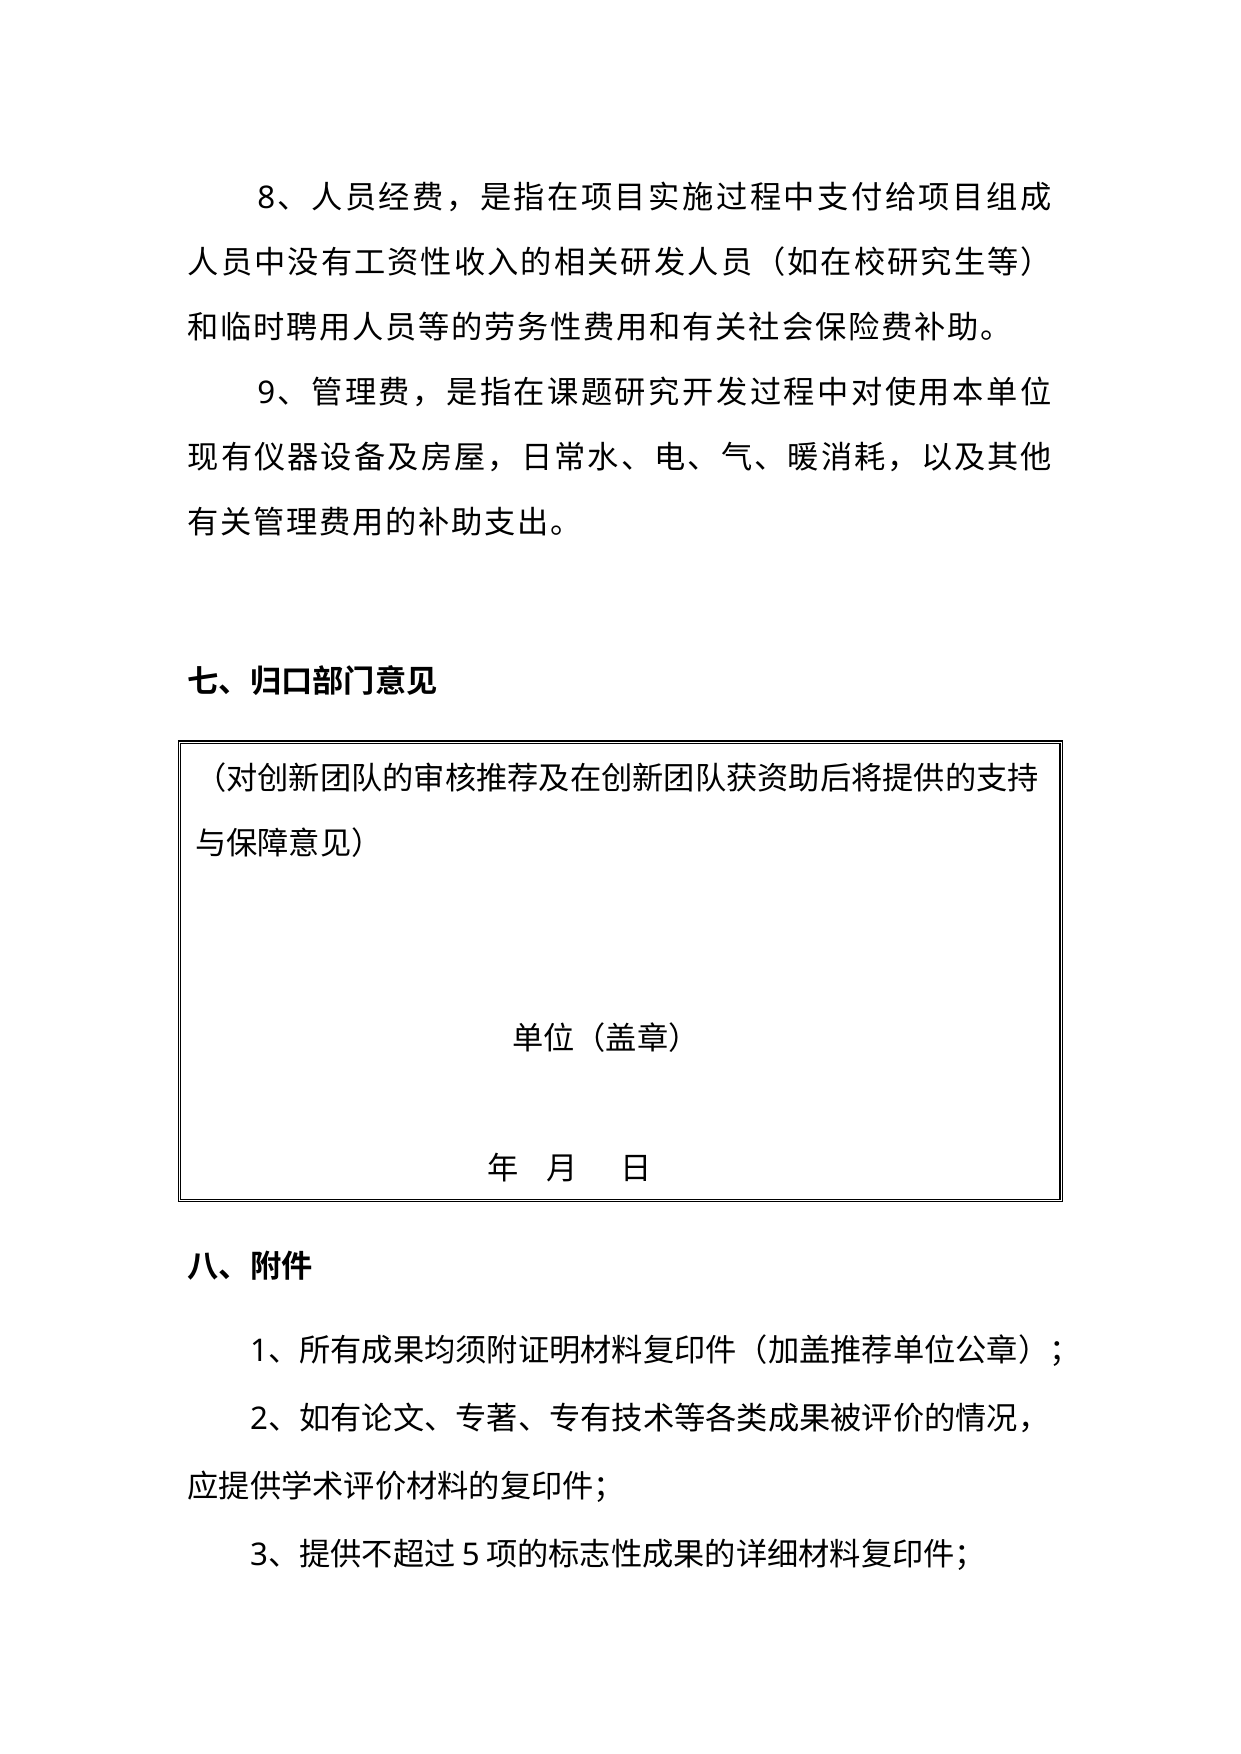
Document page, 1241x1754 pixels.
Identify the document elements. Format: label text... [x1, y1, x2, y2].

text 2、如有论文、专著、专有技术等各类成果被评价的情况，应提供学术评价材料的复印件； [187, 1393, 1053, 1506]
text 1、所有成果均须附证明材料复印件（加盖推荐单位公章）； [187, 1325, 1053, 1371]
table_header （对创新团队的审核推荐及在创新团队获资助后将提供的支持与保障意见） 单位（盖章） 年 月 日 [181, 744, 1059, 1198]
text 9、管理费，是指在课题研究开发过程中对使用本单位现有仪器设备及房屋，日常水、电、气、暖消耗，以及其他有关管理费用的补助支出。 [187, 357, 1053, 552]
text 3、提供不超过5项的标志性成果的详细材料复印件； [187, 1529, 1053, 1574]
text 七、归口部门意见 [187, 646, 1053, 711]
text 八、附件 [187, 1231, 1053, 1296]
text 8、人员经费，是指在项目实施过程中支付给项目组成人员中没有工资性收入的相关研发人员（如在校研究生等）和临时聘用人员等的劳务性费用和有关社会保险费补助。 [187, 162, 1053, 357]
